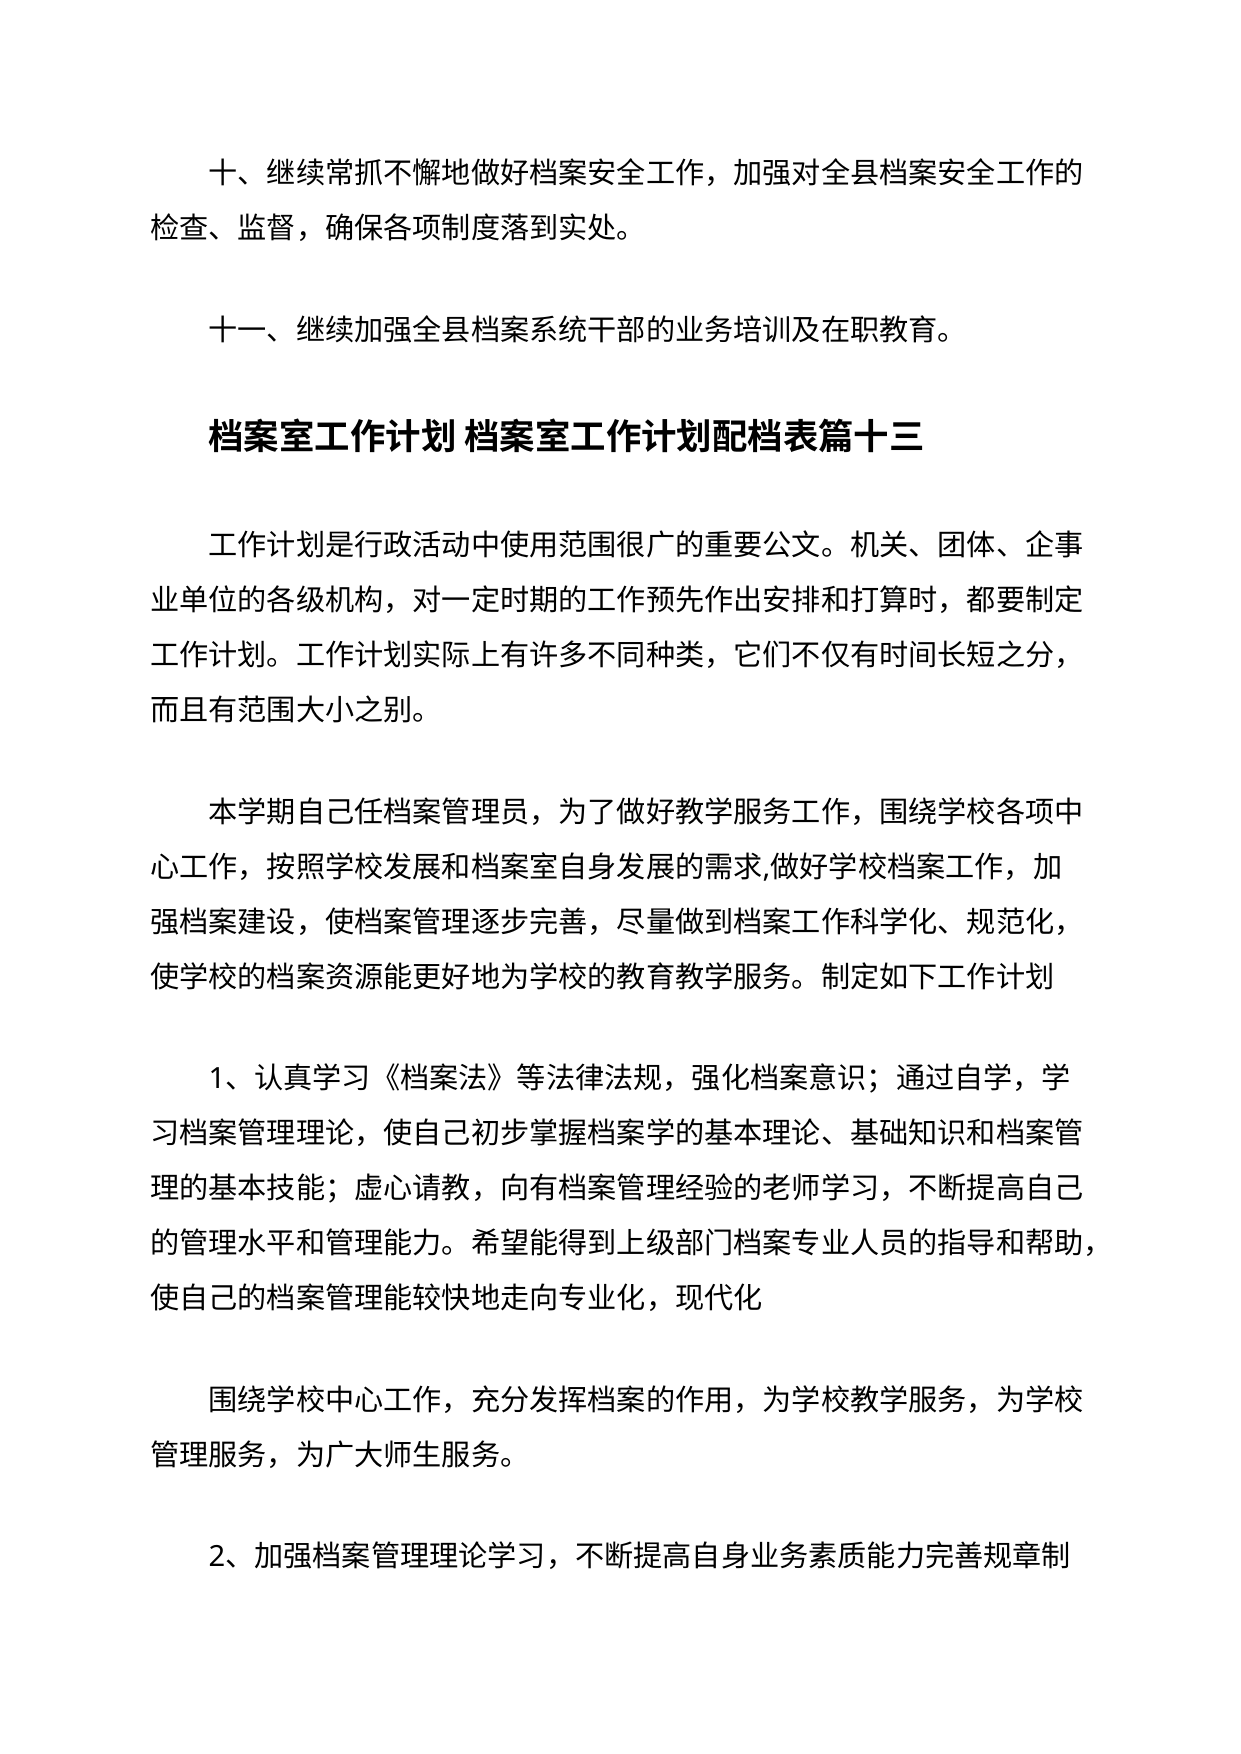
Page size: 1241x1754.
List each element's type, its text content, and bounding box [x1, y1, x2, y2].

text 十一、继续加强全县档案系统干部的业务培训及在职教育。 [150, 307, 1090, 349]
text 十、继续常抓不懈地做好档案安全工作，加强对全县档案安全工作的检查、监督，确保各项制度落到实处。 [150, 150, 1090, 247]
text 工作计划是行政活动中使用范围很广的重要公文。机关、团体、企事业单位的各级机构，对一定时期的工作预先作出安排和打算时，都要制定工作计划。工作计划实际上有许多不同种类，它们不仅有时间长短之分，而且有范围大小之别。 [150, 522, 1090, 729]
text 1、认真学习《档案法》等法律法规，强化档案意识；通过自学，学习档案管理理论，使自己初步掌握档案学的基本理论、基础知识和档案管理的基本技能；虚心请教，向有档案管理经验的老师学习，不断提高自己的管理水平和管理能力。希望能得到上级部门档案专业人员的指导和帮助，使自己的档案管理能较快地走向专业化，现代化 [150, 1055, 1090, 1317]
text 围绕学校中心工作，充分发挥档案的作用，为学校教学服务，为学校管理服务，为广大师生服务。 [150, 1376, 1090, 1473]
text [150, 1533, 1090, 1575]
text 本学期自己任档案管理员，为了做好教学服务工作，围绕学校各项中心工作，按照学校发展和档案室自身发展的需求,做好学校档案工作，加强档案建设，使档案管理逐步完善，尽量做到档案工作科学化、规范化，使学校的档案资源能更好地为学校的教育教学服务。制定如下工作计划 [150, 788, 1090, 995]
text 档案室工作计划 档案室工作计划配档表篇十三 [150, 408, 1090, 460]
